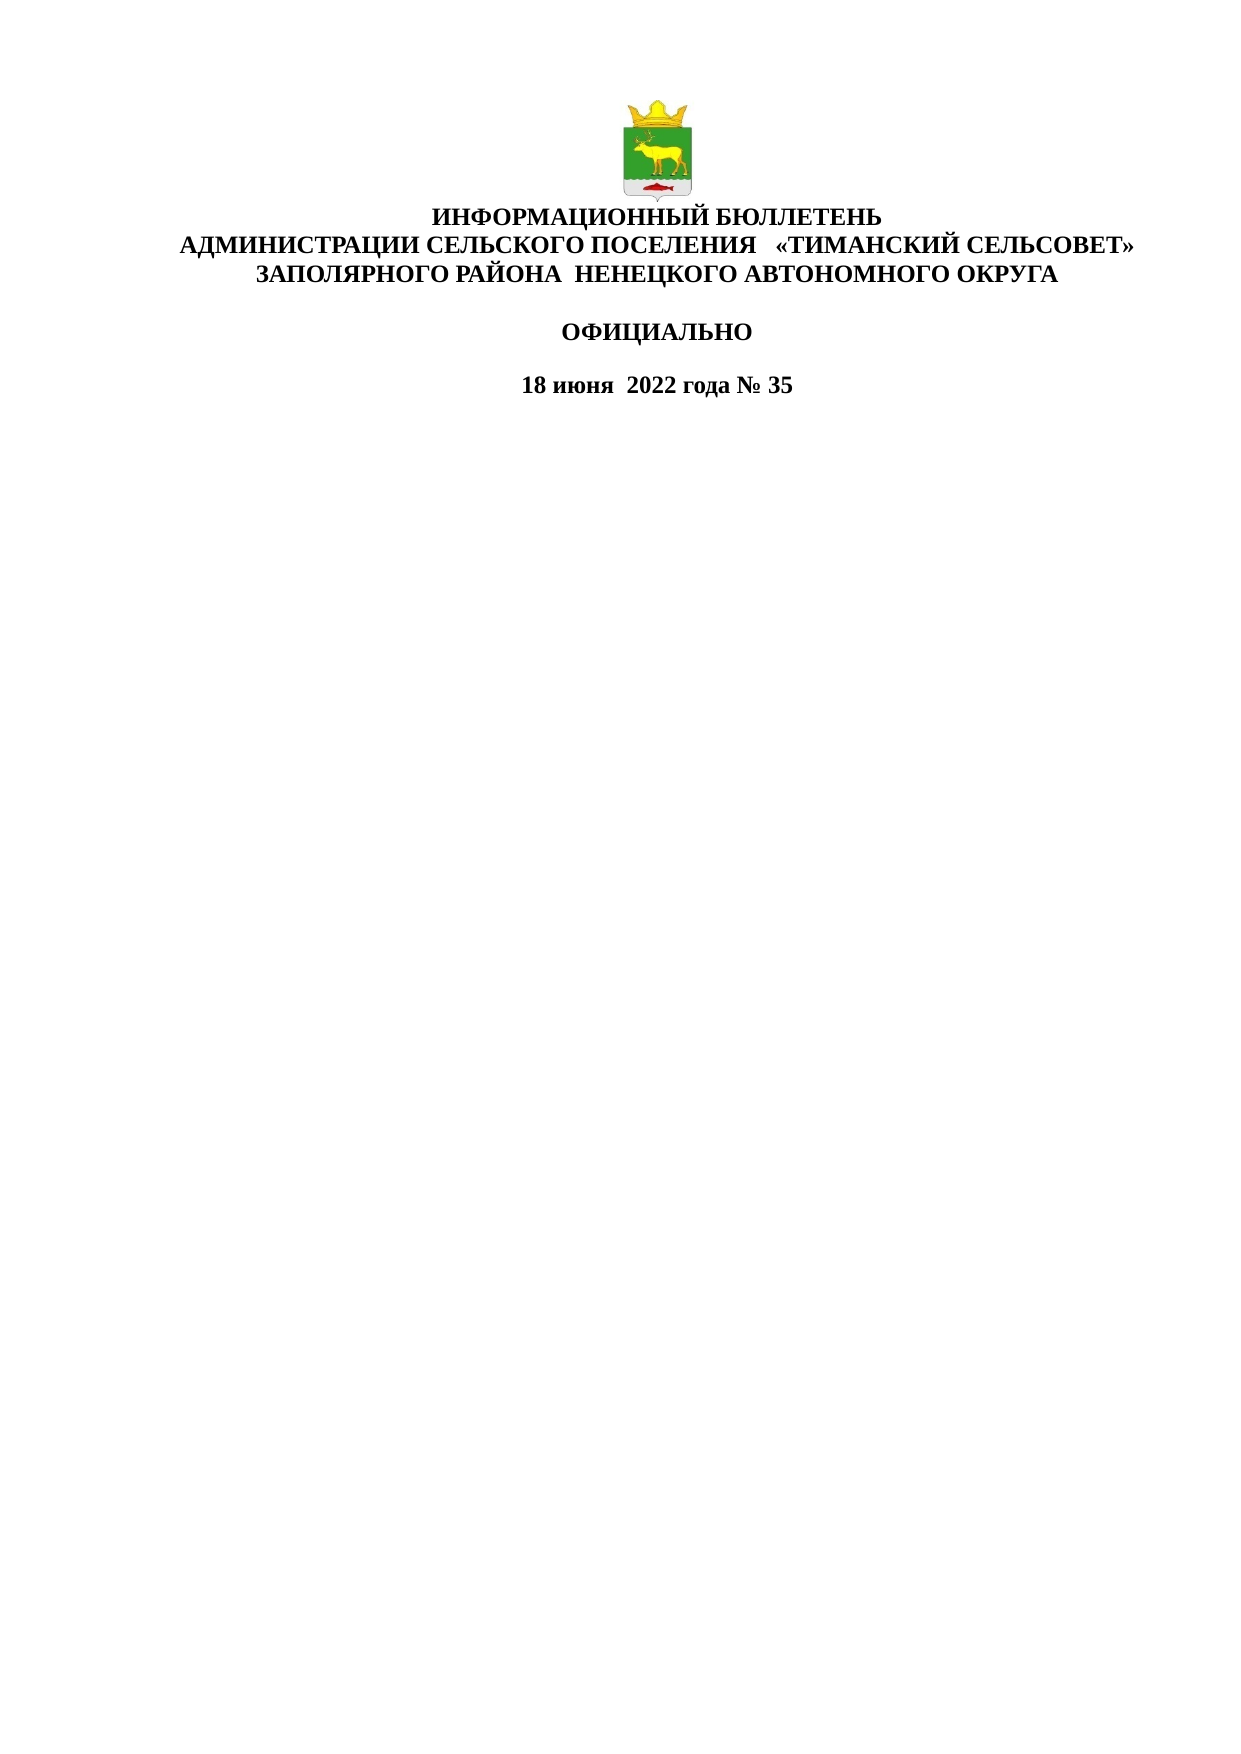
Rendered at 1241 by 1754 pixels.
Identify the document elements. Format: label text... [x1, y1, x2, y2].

subtitle ИНФОРМАЦИОННЫЙ БЮЛЛЕТЕНЬ [75, 202, 1165, 230]
subtitle 18 июня 2022 года № 35 [75, 370, 1165, 399]
subtitle АДМИНИСТРАЦИИ СЕЛЬСКОГО ПОСЕЛЕНИЯ «ТИМАНСКИЙ СЕЛЬСОВЕТ» [75, 230, 1165, 259]
subtitle ОФИЦИАЛЬНО [75, 317, 1165, 345]
subtitle ЗАПОЛЯРНОГО РАЙОНА НЕНЕЦКОГО АВТОНОМНОГО ОКРУГА [75, 259, 1165, 288]
picture [619, 100, 695, 202]
